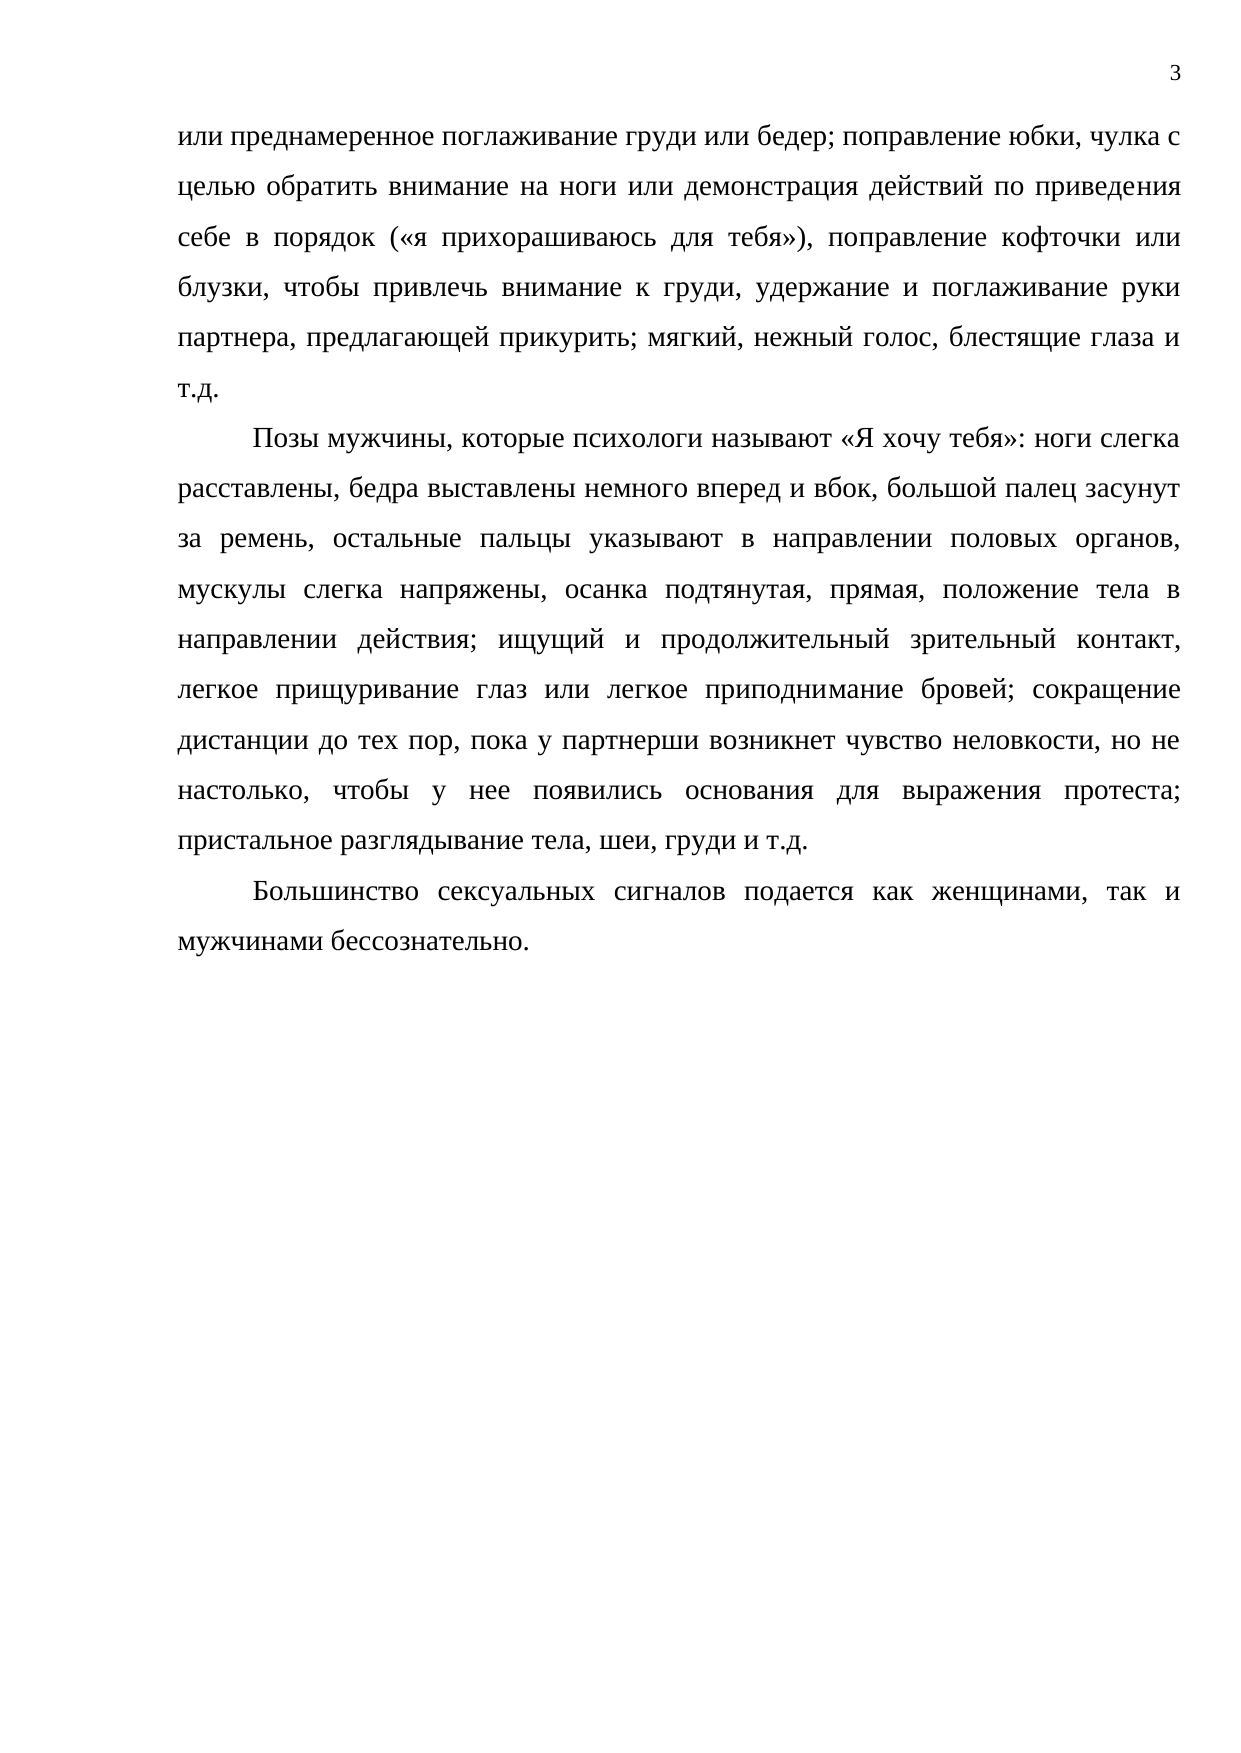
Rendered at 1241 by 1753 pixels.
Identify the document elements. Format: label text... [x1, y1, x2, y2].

text Большинство сексуальных сигналов подается как женщинами, так и мужчинами бессознательно. [177, 873, 1181, 957]
text Позы мужчины, которые психологи называют «Я хочу тебя»: ноги слегка расставлены, бедра выставлены немного вперед и вбок, большой палец засунут за ремень, остальные пальцы указывают в направлении половых органов, мускулы слегка напряжены, осанка подтянутая, прямая, положение тела в направлении действия; ищущий и продолжительный зрительный контакт, легкое прищуривание глаз или легкое приподнимание бровей; сокращение дистанции до тех пор, пока у партнерши возникнет чувство неловкости, но не настолько, чтобы у нее появились основания для выражения протеста; пристальное разглядывание тела, шеи, груди и т.д. [177, 420, 1181, 856]
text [177, 118, 1181, 403]
